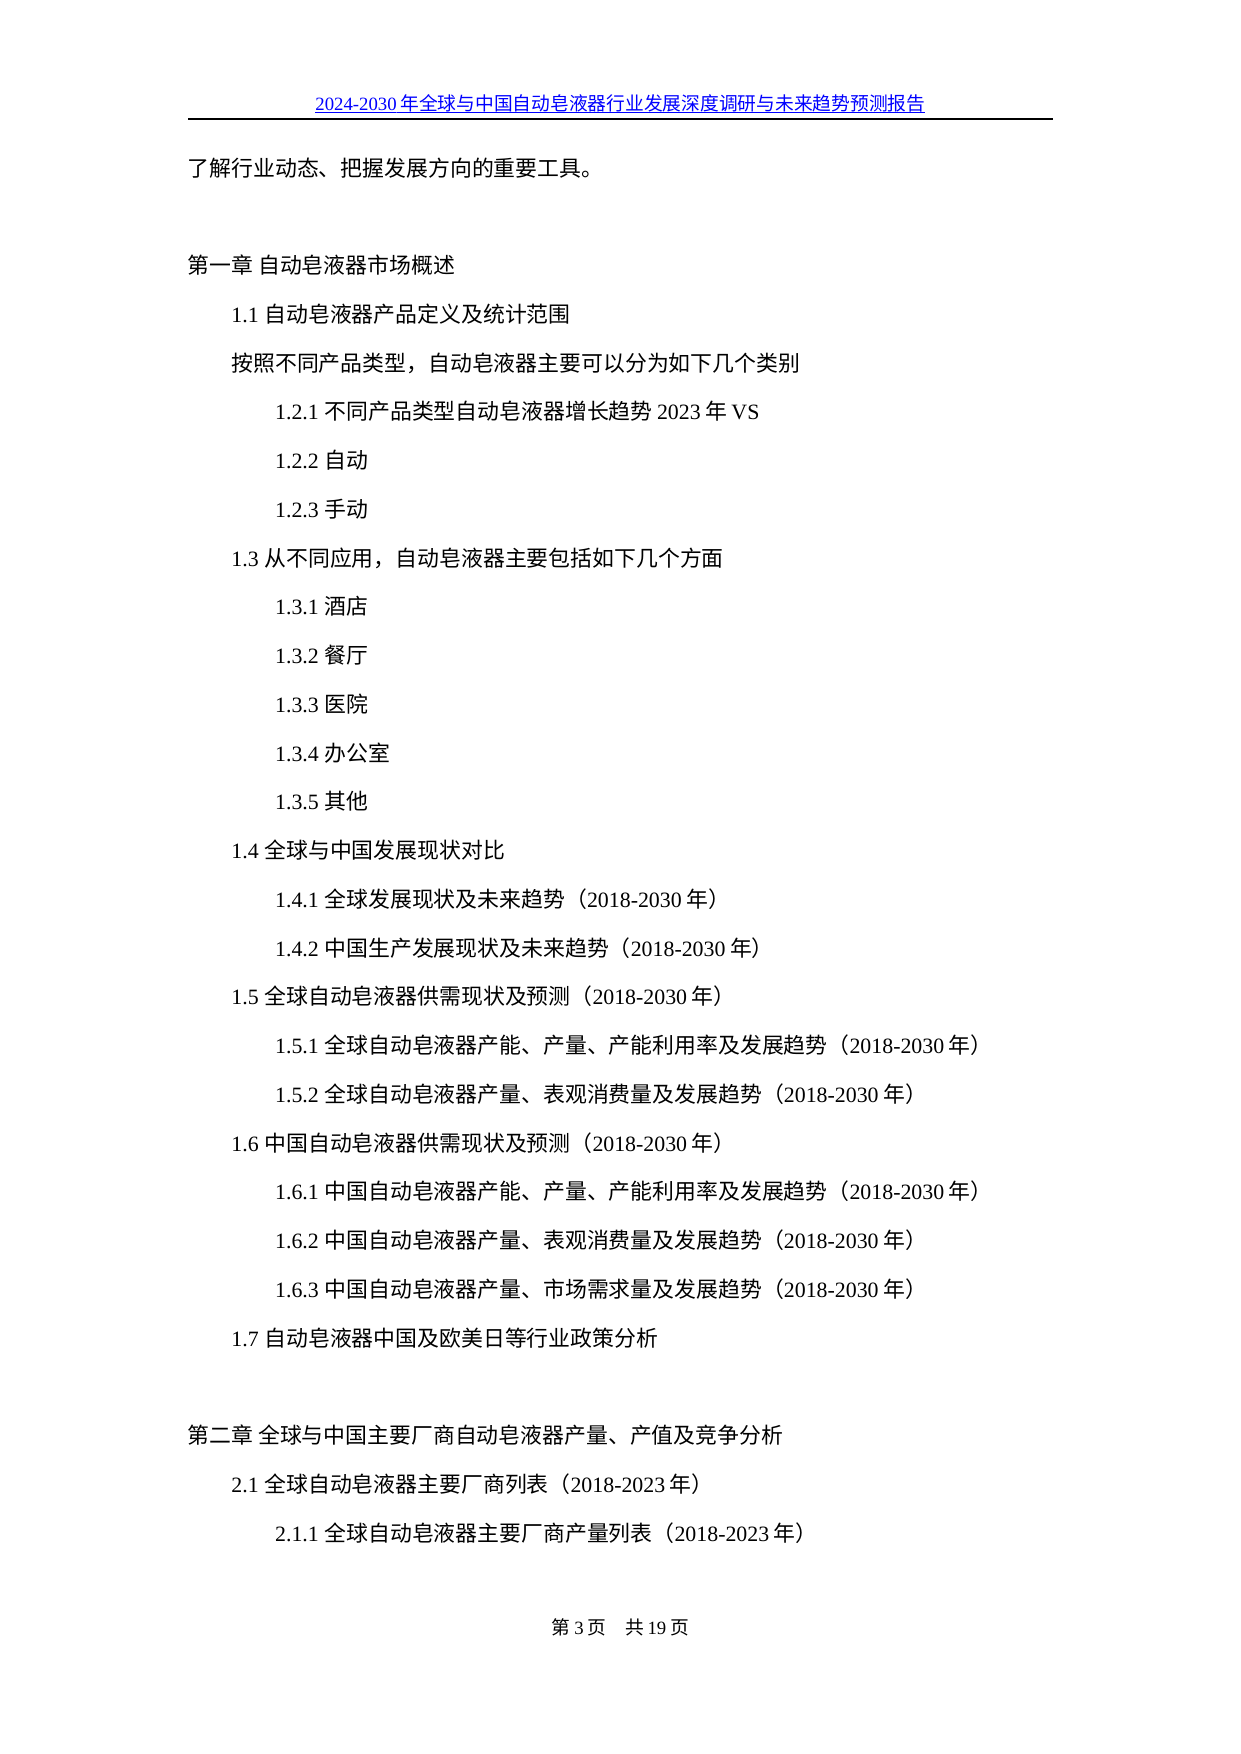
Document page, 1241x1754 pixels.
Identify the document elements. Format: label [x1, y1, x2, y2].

text [187, 150, 1053, 1548]
